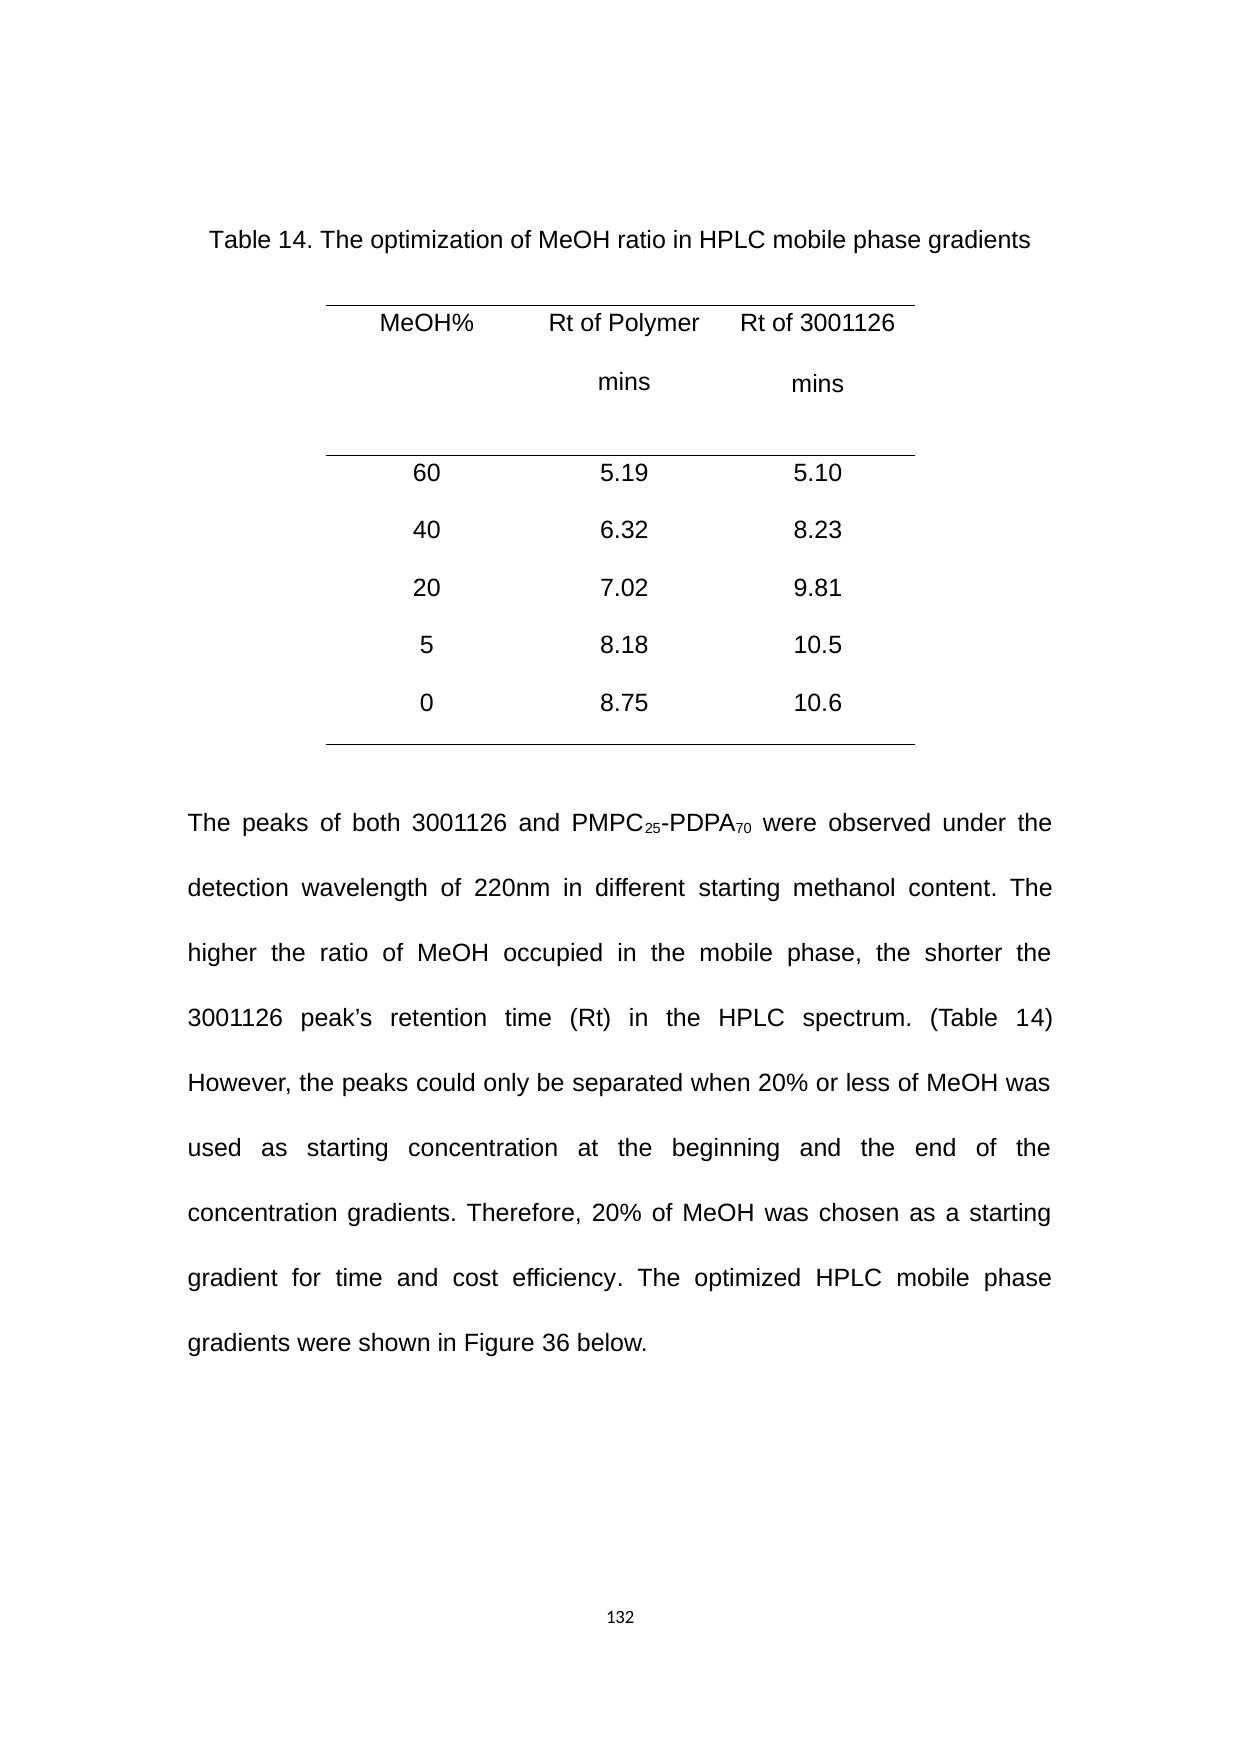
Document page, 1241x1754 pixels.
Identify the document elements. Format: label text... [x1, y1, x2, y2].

text The peaks of both 3001126 and PMPC25-PDPA70 were observed under the detection wavelength of 220nm in different starting methanol content. The higher the ratio of MeOH occupied in the mobile phase, the shorter the 3001126 peak’s retention time (Rt) in the HPLC spectrum. (Table 14) However, the peaks could only be separated when 20% or less of MeOH was used as starting concentration at the beginning and the end of the concentration gradients. Therefore, 20% of MeOH was chosen as a starting gradient for time and cost efficiency. The optimized HPLC mobile phase gradients were shown in Figure 36 below. [187, 806, 1053, 1359]
table_cell 20 [326, 571, 527, 629]
table_cell mins [527, 364, 721, 455]
table_cell 10.5 [721, 629, 914, 686]
table_cell 5 [326, 629, 527, 686]
table_header MeOH% [326, 306, 527, 455]
table_cell 0 [326, 686, 527, 744]
table_cell 8.18 [527, 629, 721, 686]
table_cell 10.6 [721, 686, 914, 744]
table_cell 40 [326, 514, 527, 571]
text Table 14. The optimization of MeOH ratio in HPLC mobile phase gradients [187, 223, 1053, 256]
table_cell 6.32 [527, 514, 721, 571]
table_header Rt of 3001126 mins [721, 306, 914, 455]
table_cell 60 [326, 456, 527, 513]
table_cell 8.75 [527, 686, 721, 744]
table_cell 5.19 [527, 456, 721, 513]
table_cell 8.23 [721, 514, 914, 571]
table_cell 7.02 [527, 571, 721, 629]
table_cell 5.10 [721, 456, 914, 513]
table_header Rt of Polymer [527, 306, 721, 364]
table_cell 9.81 [721, 571, 914, 629]
